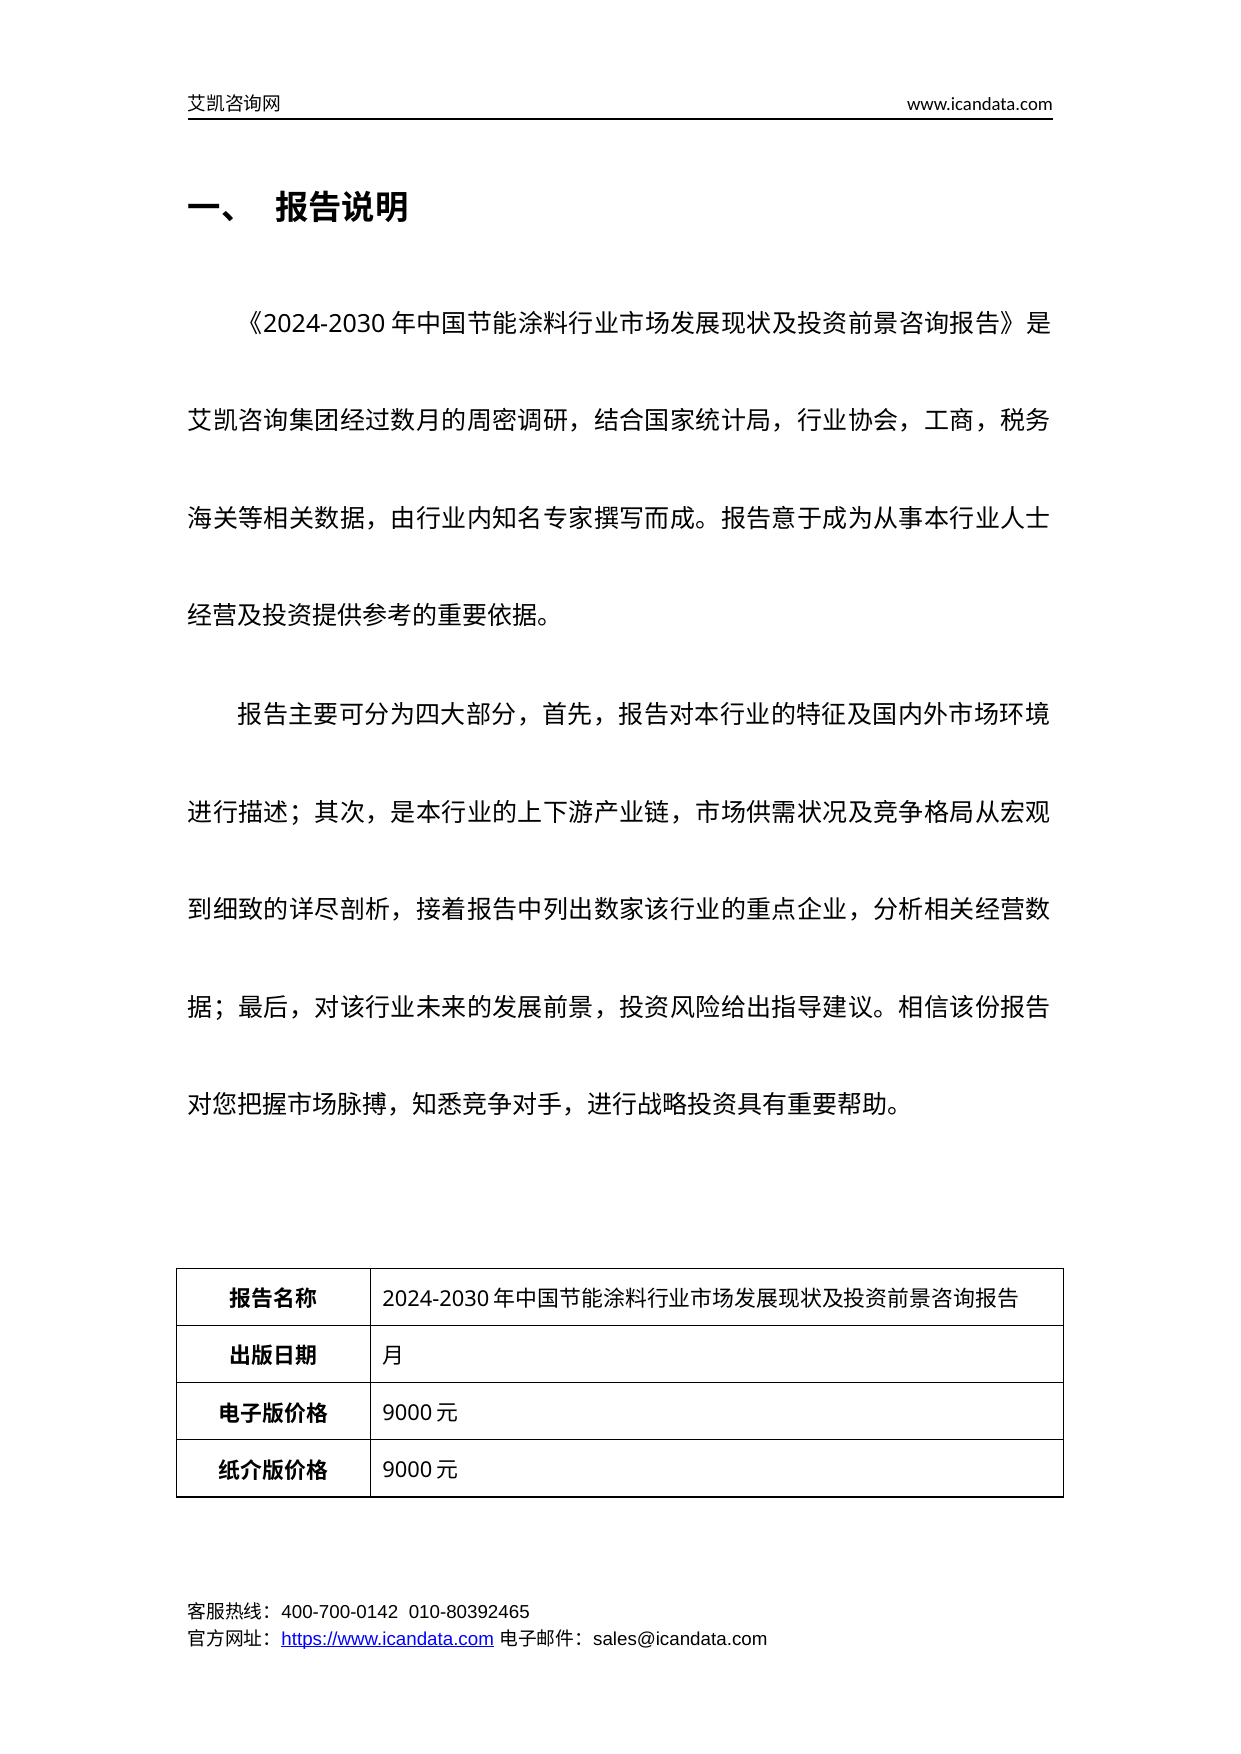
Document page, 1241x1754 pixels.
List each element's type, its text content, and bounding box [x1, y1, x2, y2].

table_cell 电子版价格 [177, 1383, 370, 1439]
table_cell 9000元 [371, 1440, 1063, 1496]
subtitle 报告说明 [187, 172, 1053, 237]
table_cell 9000元 [371, 1383, 1063, 1439]
table_cell 纸介版价格 [177, 1440, 370, 1496]
text 报告主要可分为四大部分，首先，报告对本行业的特征及国内外市场环境进行描述；其次，是本行业的上下游产业链，市场供需状况及竞争格局从宏观到细致的详尽剖析，接着报告中列出数家该行业的重点企业，分析相关经营数据；最后，对该行业未来的发展前景，投资风险给出指导建议。相信该份报告对您把握市场脉搏，知悉竞争对手，进行战略投资具有重要帮助。 [187, 681, 1053, 1136]
text 《2024-2030年中国节能涂料行业市场发展现状及投资前景咨询报告》是艾凯咨询集团经过数月的周密调研，结合国家统计局，行业协会，工商，税务海关等相关数据，由行业内知名专家撰写而成。报告意于成为从事本行业人士经营及投资提供参考的重要依据。 [187, 289, 1053, 646]
table_cell 月 [371, 1326, 1063, 1382]
table_header 2024-2030年中国节能涂料行业市场发展现状及投资前景咨询报告 [371, 1269, 1063, 1325]
table_cell 出版日期 [177, 1326, 370, 1382]
table_header 报告名称 [177, 1269, 370, 1325]
